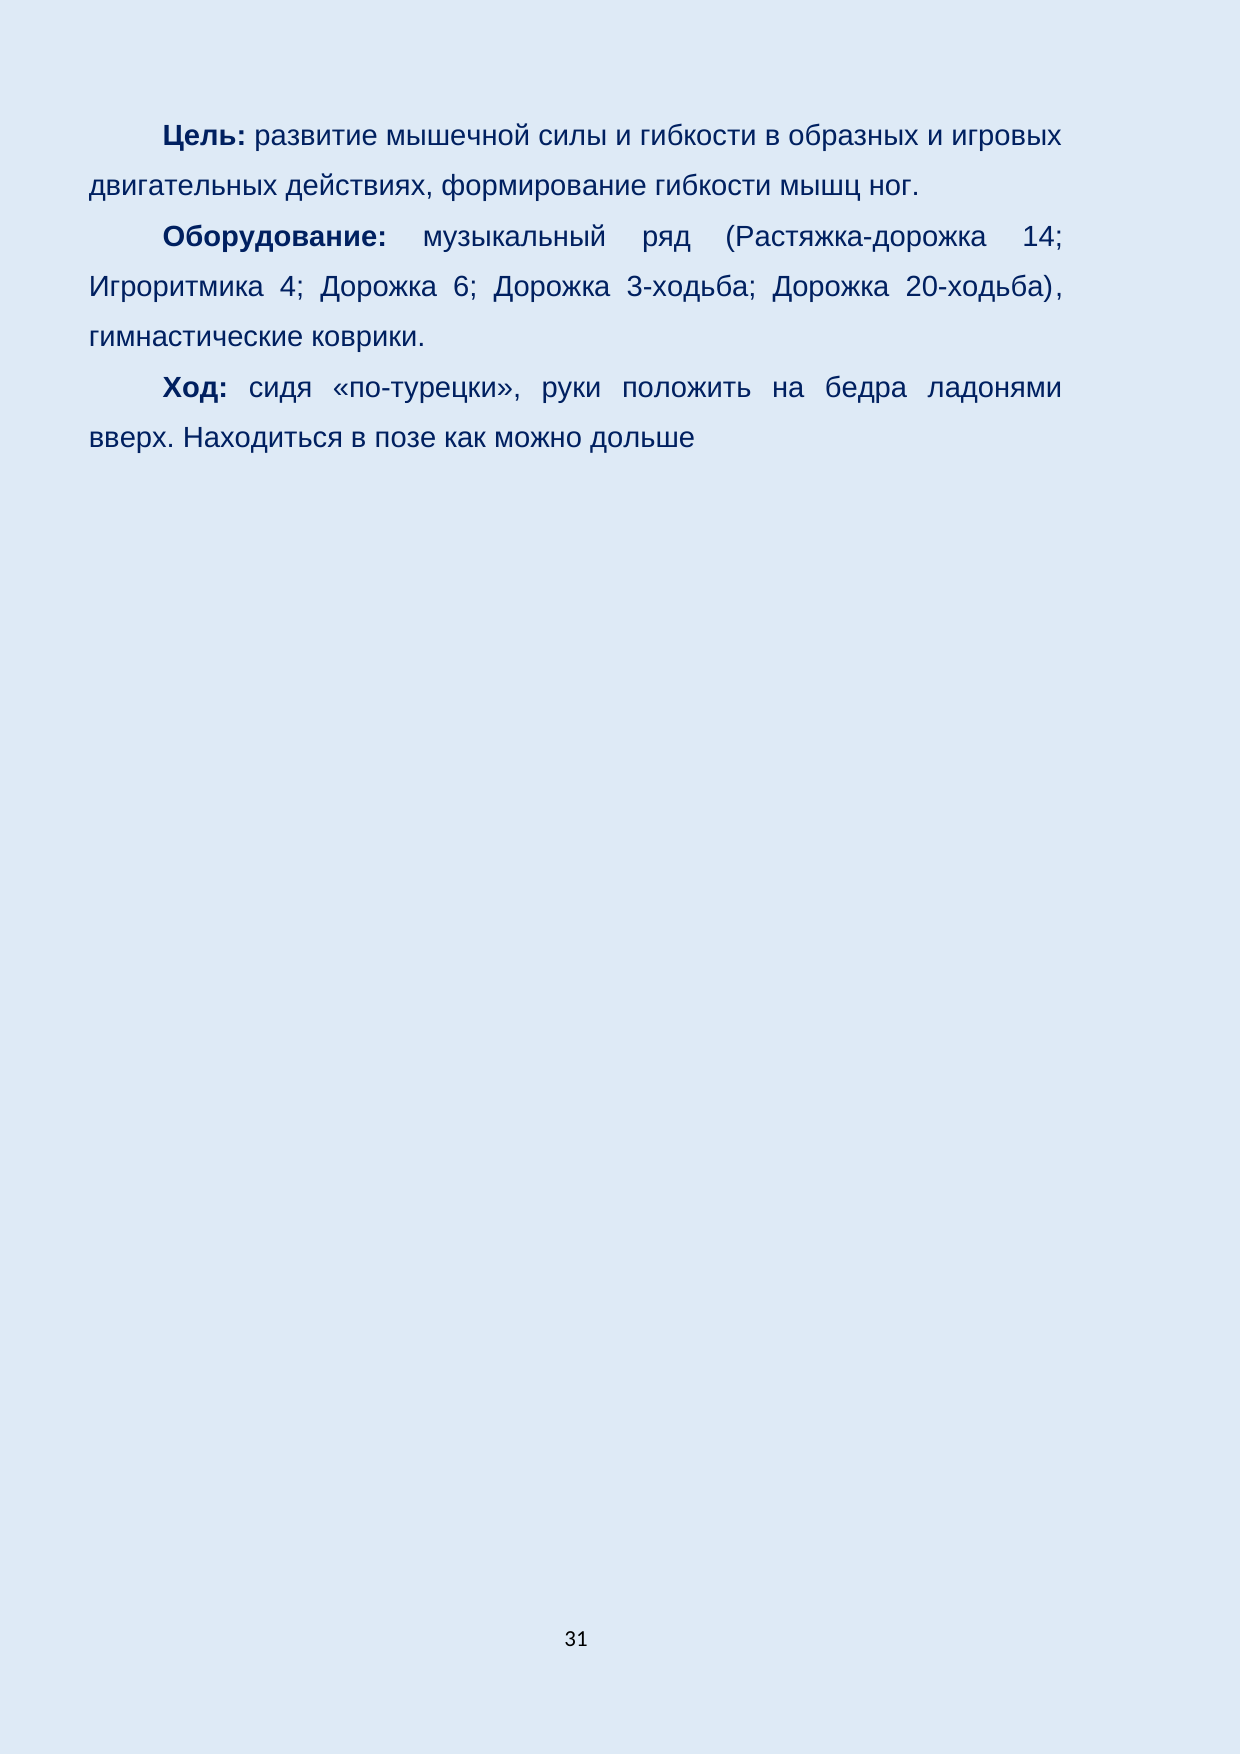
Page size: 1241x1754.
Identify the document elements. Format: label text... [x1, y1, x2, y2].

text Оборудование: музыкальный ряд (Растяжка-дорожка 14; Игроритмика 4; Дорожка 6; Дорожка 3-ходьба; Дорожка 20-ходьба), гимнастические коврики. [88, 219, 1063, 353]
text Цель: развитие мышечной силы и гибкости в образных и игровых двигательных действиях, формирование гибкости мышц ног. [88, 118, 1063, 202]
text Ход: сидя «по-турецки», руки положить на бедра ладонями вверх. Находиться в позе как можно дольше [88, 370, 1063, 453]
